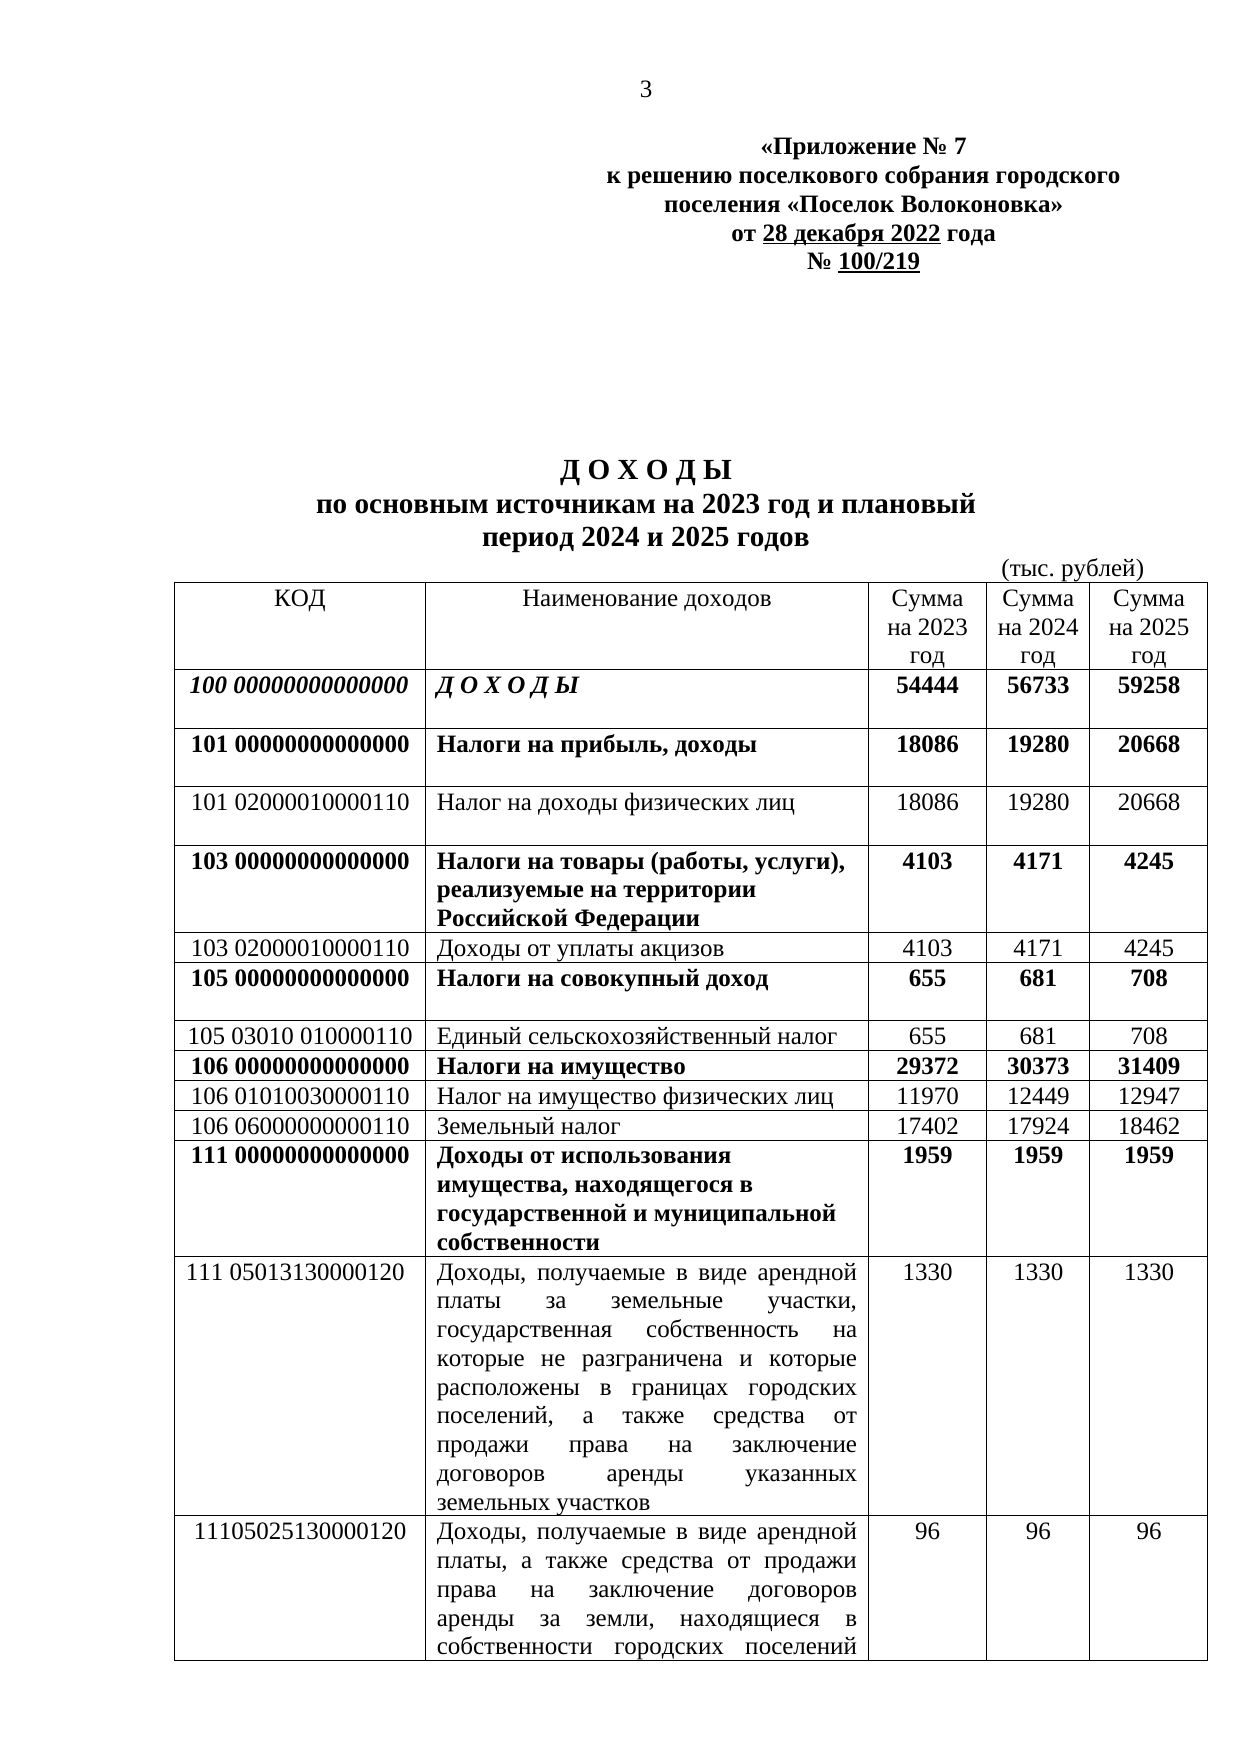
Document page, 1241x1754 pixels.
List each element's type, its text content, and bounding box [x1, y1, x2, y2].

table_cell 11970 [869, 1081, 986, 1110]
table_cell 12449 [987, 1081, 1089, 1110]
text «Приложение № 7 [573, 131, 1153, 160]
table_cell 655 [869, 963, 986, 1020]
table_cell 4103 [869, 933, 986, 962]
table_cell 11105025130000120 [175, 1516, 425, 1660]
table_cell 17924 [987, 1111, 1089, 1139]
text (тыс. рублей) [148, 553, 1144, 582]
table_cell Доходы от уплаты акцизов [426, 933, 868, 962]
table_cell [426, 1516, 868, 1660]
table_cell 31409 [1090, 1051, 1207, 1080]
table_cell Д О Х О Д Ы [426, 670, 868, 728]
table_header Сумма на 2024 год [987, 583, 1089, 669]
text Д О Х О Д Ы [148, 452, 1144, 486]
table_cell 18462 [1090, 1111, 1207, 1139]
text к решению поселкового собрания городского [573, 160, 1153, 189]
table_cell 20668 [1090, 787, 1207, 845]
table_cell 54444 [869, 670, 986, 728]
table_cell 4245 [1090, 846, 1207, 932]
table_cell 106 00000000000000 [175, 1051, 425, 1080]
table_cell 59258 [1090, 670, 1207, 728]
table_cell Налоги на совокупный доход [426, 963, 868, 1020]
table_cell 96 [869, 1516, 986, 1660]
table_cell 1330 [1090, 1257, 1207, 1515]
table_cell 1330 [987, 1257, 1089, 1515]
table_cell 19280 [987, 787, 1089, 845]
table_cell 681 [987, 1021, 1089, 1050]
table_cell 56733 [987, 670, 1089, 728]
table_cell 17402 [869, 1111, 986, 1139]
table_cell Единый сельскохозяйственный налог [426, 1021, 868, 1050]
table_cell 96 [987, 1516, 1089, 1660]
table_cell 4103 [869, 846, 986, 932]
table_cell 101 02000010000110 [175, 787, 425, 845]
table_cell 105 03010 010000110 [175, 1021, 425, 1050]
table_cell 111 00000000000000 [175, 1141, 425, 1256]
table_cell Налог на доходы физических лиц [426, 787, 868, 845]
table_cell 18086 [869, 787, 986, 845]
table_header Сумма на 2023 год [869, 583, 986, 669]
text период 2024 и 2025 годов [148, 519, 1144, 553]
text поселения «Поселок Волоконовка» [573, 189, 1153, 218]
table_cell 105 00000000000000 [175, 963, 425, 1020]
table_cell 106 06000000000110 [175, 1111, 425, 1139]
table_cell 1330 [869, 1257, 986, 1515]
table_header КОД [175, 583, 425, 669]
table_cell 4245 [1090, 933, 1207, 962]
table_cell Доходы, получаемые в виде арендной платы за земельные участки, государственная собственность на которые не разграничена и которые расположены в границах городских поселений, а также средства от продажи права на заключение договоров аренды указанных земельных участков [426, 1257, 868, 1515]
table_cell Доходы от использования имущества, находящегося в государственной и муниципальной собственности [426, 1141, 868, 1256]
table_cell Налоги на имущество [426, 1051, 868, 1080]
text от 28 декабря 2022 года [573, 218, 1153, 246]
table_cell 100 00000000000000 [175, 670, 425, 728]
table_cell 708 [1090, 963, 1207, 1020]
table_cell 12947 [1090, 1081, 1207, 1110]
table_cell 18086 [869, 729, 986, 786]
table_cell 1959 [987, 1141, 1089, 1256]
text по основным источникам на 2023 год и плановый [148, 486, 1144, 519]
text № 100/219 [573, 246, 1153, 275]
table_cell 103 02000010000110 [175, 933, 425, 962]
table_cell 708 [1090, 1021, 1207, 1050]
table_cell 96 [1090, 1516, 1207, 1660]
table_cell 1959 [869, 1141, 986, 1256]
table_cell 29372 [869, 1051, 986, 1080]
table_cell 4171 [987, 846, 1089, 932]
table_cell 111 05013130000120 [175, 1257, 425, 1515]
table_cell 655 [869, 1021, 986, 1050]
table_cell 101 00000000000000 [175, 729, 425, 786]
table_cell 1959 [1090, 1141, 1207, 1256]
table_cell 103 00000000000000 [175, 846, 425, 932]
table_cell 19280 [987, 729, 1089, 786]
table_cell 681 [987, 963, 1089, 1020]
table_cell Налоги на товары (работы, услуги), реализуемые на территории Российской Федерации [426, 846, 868, 932]
table_cell Налоги на прибыль, доходы [426, 729, 868, 786]
table_header Сумма на 2025 год [1090, 583, 1207, 669]
table_cell 106 01010030000110 [175, 1081, 425, 1110]
table_header Наименование доходов [426, 583, 868, 669]
table_cell 20668 [1090, 729, 1207, 786]
table_cell Земельный налог [426, 1111, 868, 1139]
table_cell Налог на имущество физических лиц [426, 1081, 868, 1110]
table_cell 4171 [987, 933, 1089, 962]
table_cell 30373 [987, 1051, 1089, 1080]
